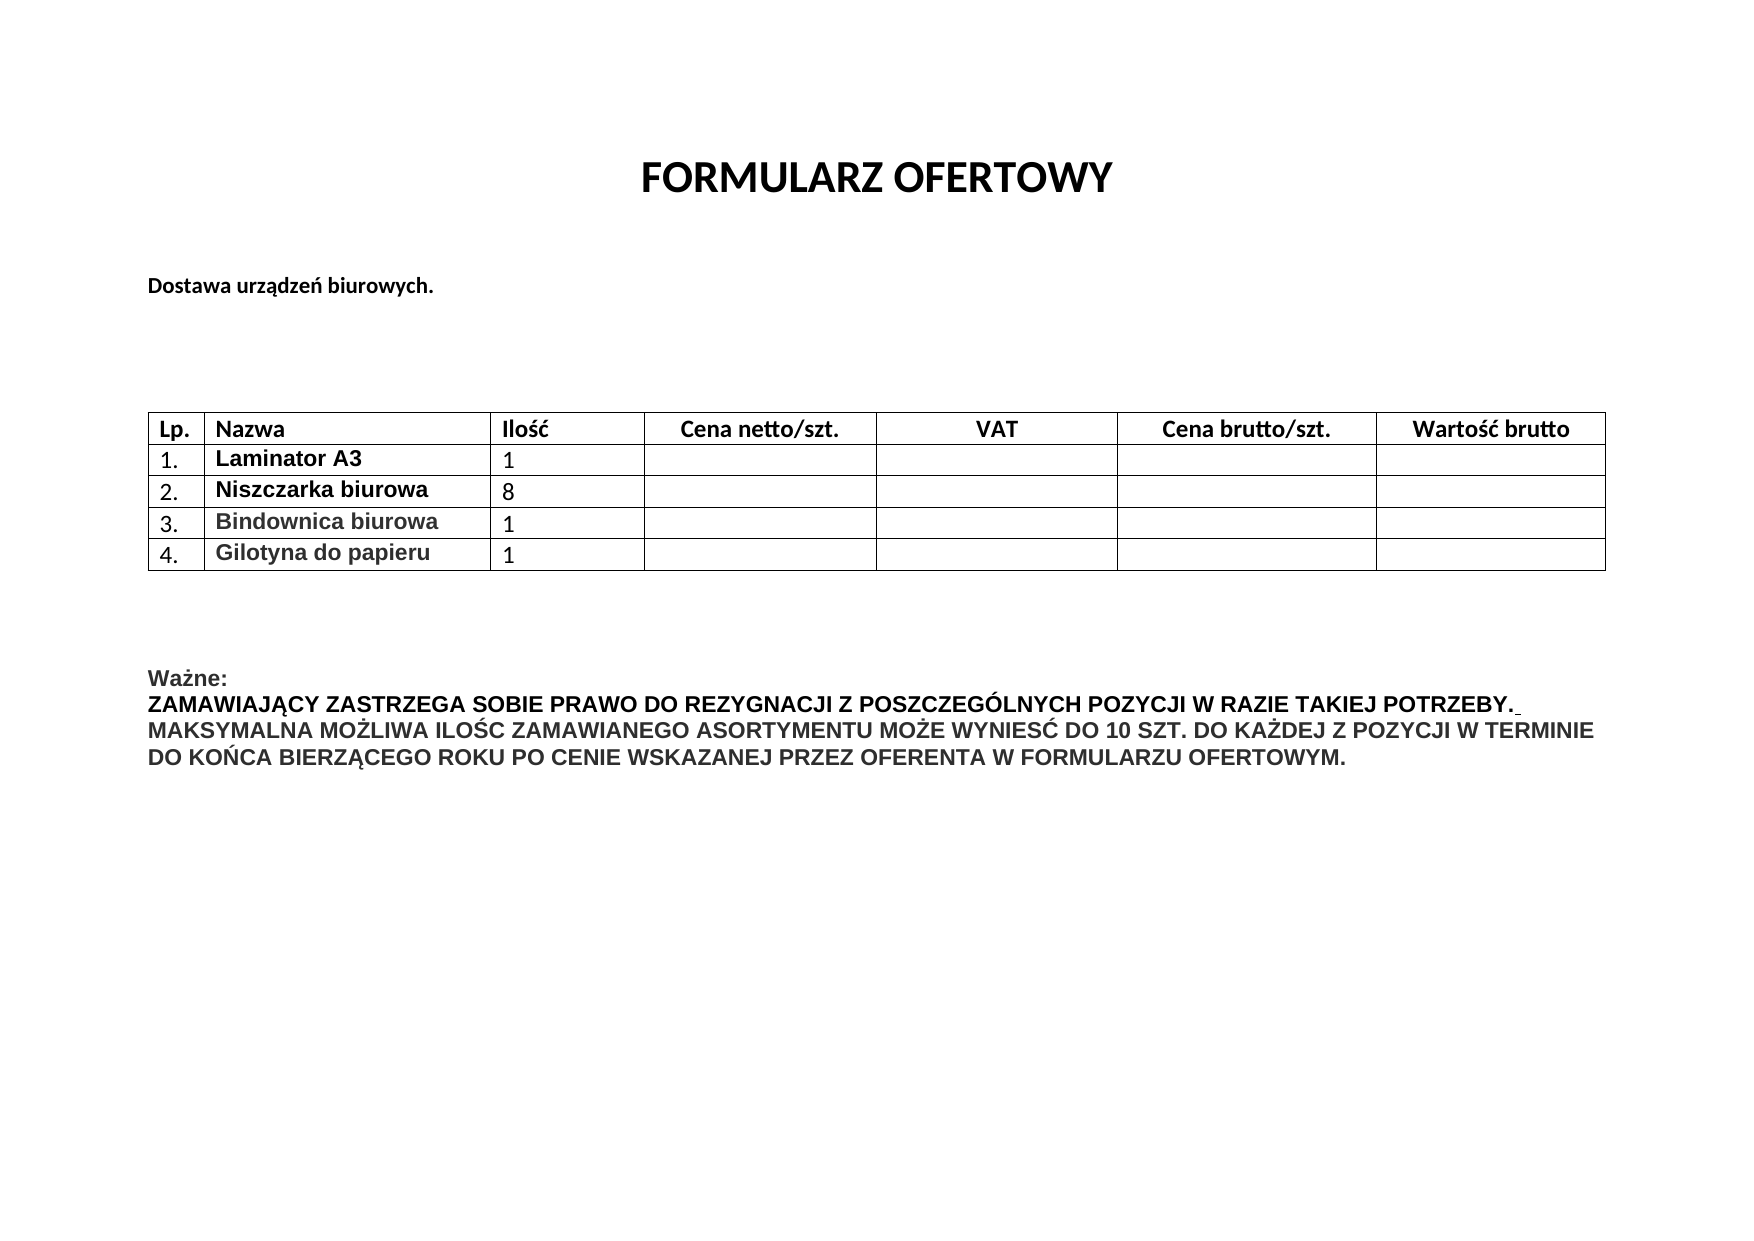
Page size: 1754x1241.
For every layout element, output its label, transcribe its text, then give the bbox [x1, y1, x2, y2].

table_cell [877, 508, 1117, 538]
table_cell Bindownica biurowa [205, 508, 490, 538]
table_cell 3. [149, 508, 204, 538]
table_header Ilość [491, 413, 644, 444]
table_cell [1377, 476, 1605, 507]
table_cell 8 [491, 476, 644, 507]
table_cell [1118, 539, 1376, 570]
table_header Cena netto/szt. [645, 413, 876, 444]
table_cell [1377, 539, 1605, 570]
table_cell [1118, 445, 1376, 475]
table_cell Laminator A3 [205, 445, 490, 475]
text Dostawa urządzeń biurowych. [148, 271, 1606, 299]
table_cell [645, 476, 876, 507]
table_cell 1 [491, 539, 644, 570]
table_cell [645, 445, 876, 475]
table_cell [1118, 508, 1376, 538]
table_cell [877, 445, 1117, 475]
text ZAMAWIAJĄCY ZASTRZEGA SOBIE PRAWO DO REZYGNACJI Z POSZCZEGÓLNYCH POZYCJI W RAZIE TAKIEJ POTRZEBY. MAKSYMALNA MOŻLIWA ILOŚC ZAMAWIANEGO ASORTYMENTU MOŻE WYNIESĆ DO 10 SZT. DO KAŻDEJ Z POZYCJI W TERMINIE DO KOŃCA BIERZĄCEGO ROKU PO CENIE WSKAZANEJ PRZEZ OFERENTA W FORMULARZU OFERTOWYM. [148, 691, 1606, 770]
text FORMULARZ OFERTOWY [148, 148, 1606, 203]
text Ważne: [148, 665, 1606, 691]
table_cell 4. [149, 539, 204, 570]
table_header VAT [877, 413, 1117, 444]
table_cell [645, 539, 876, 570]
table_cell 1 [491, 508, 644, 538]
table_header Cena brutto/szt. [1118, 413, 1376, 444]
table_cell Gilotyna do papieru [205, 539, 490, 570]
table_cell [1377, 508, 1605, 538]
table_cell [1377, 445, 1605, 475]
table_cell [877, 539, 1117, 570]
table_cell [877, 476, 1117, 507]
table_header Lp. [149, 413, 204, 444]
table_header Nazwa [205, 413, 490, 444]
table_cell 1. [149, 445, 204, 475]
table_cell 1 [491, 445, 644, 475]
table_cell [645, 508, 876, 538]
table_cell Niszczarka biurowa [205, 476, 490, 507]
table_cell 2. [149, 476, 204, 507]
table_header Wartość brutto [1377, 413, 1605, 444]
table_cell [1118, 476, 1376, 507]
